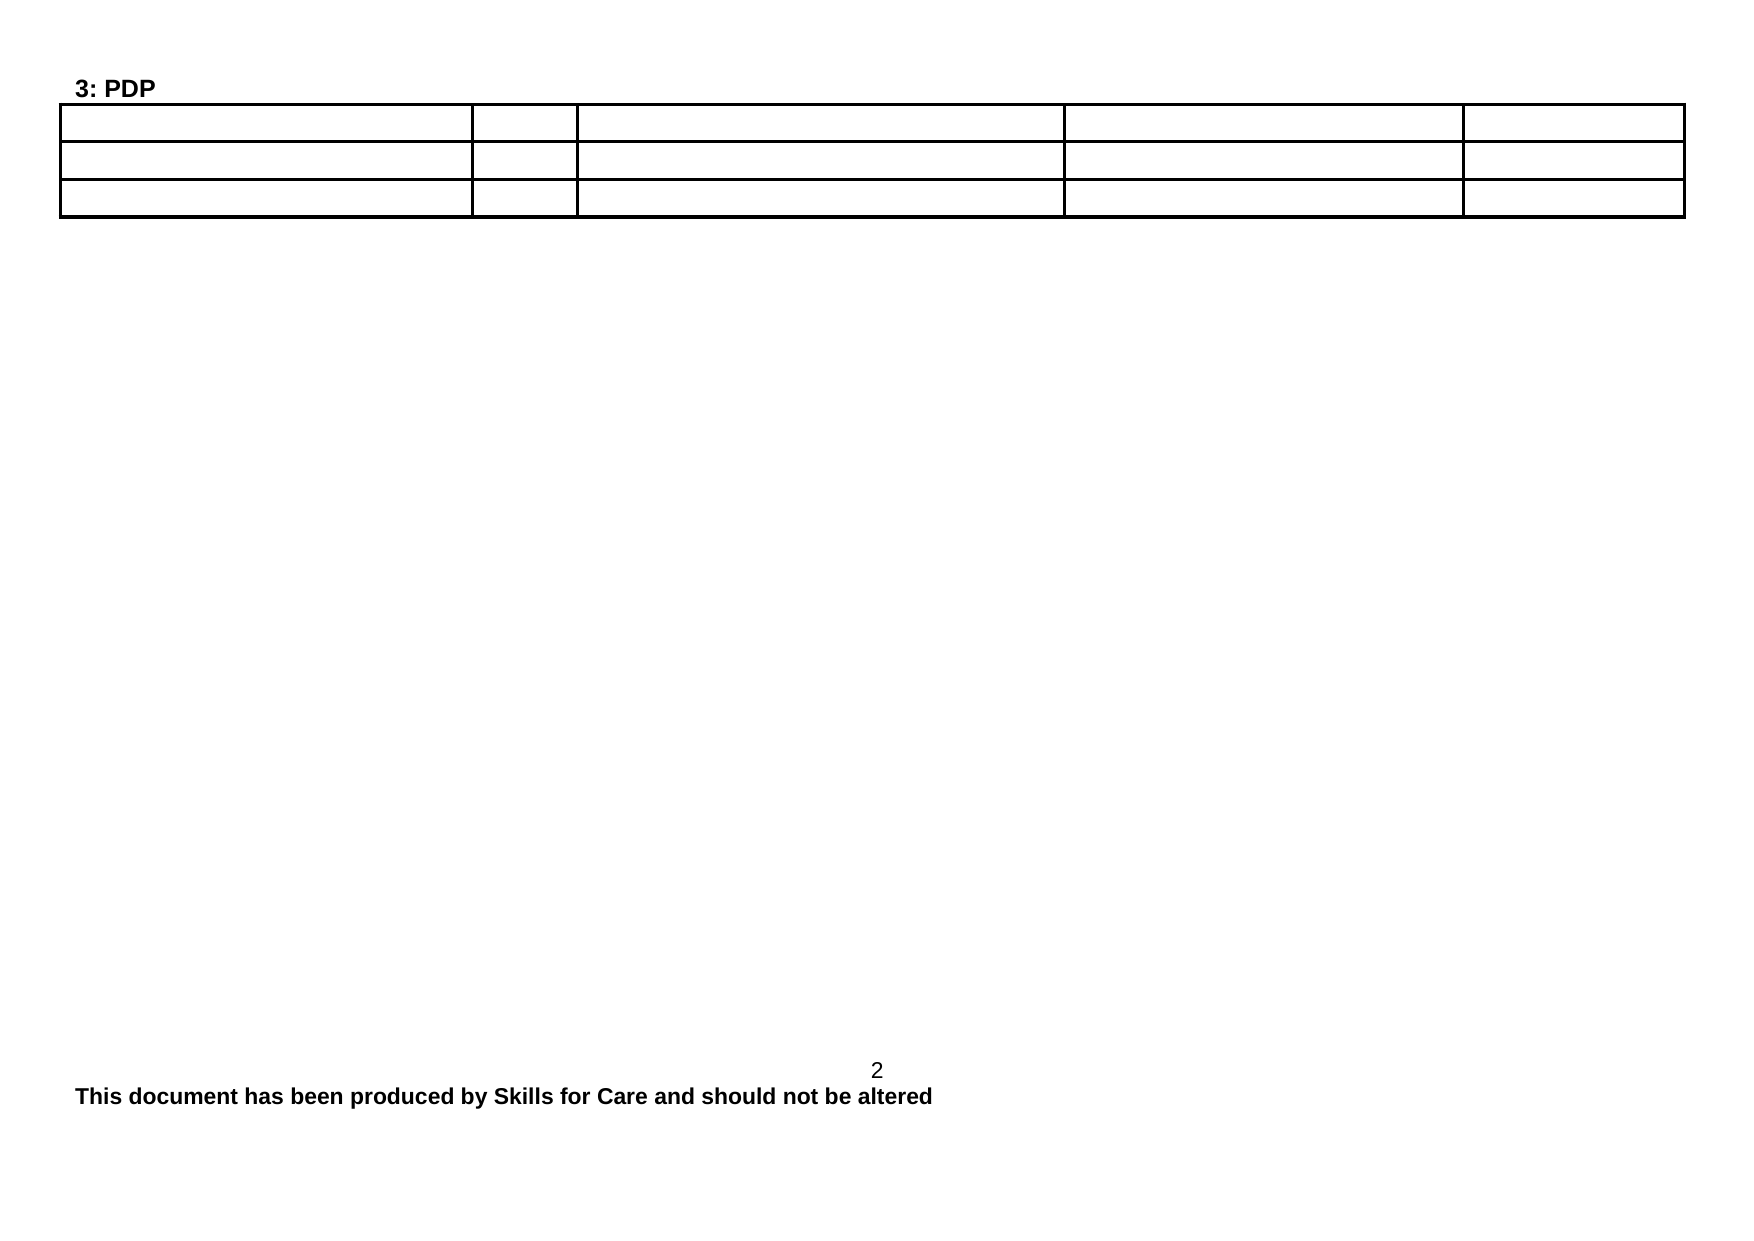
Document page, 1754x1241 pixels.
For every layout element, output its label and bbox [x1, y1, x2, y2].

table_cell [1465, 143, 1683, 178]
table_cell [474, 181, 576, 215]
table_cell [474, 106, 576, 140]
table_cell [579, 143, 1063, 178]
table_cell [579, 106, 1063, 140]
table_cell [1066, 181, 1462, 215]
table_cell [1066, 143, 1462, 178]
table_cell [474, 143, 576, 178]
table_cell [1465, 106, 1683, 140]
table_cell [62, 181, 471, 215]
table_cell [1465, 181, 1683, 215]
table_cell [579, 181, 1063, 215]
table_cell [1066, 106, 1462, 140]
table_cell [62, 106, 471, 140]
table_cell [62, 143, 471, 178]
